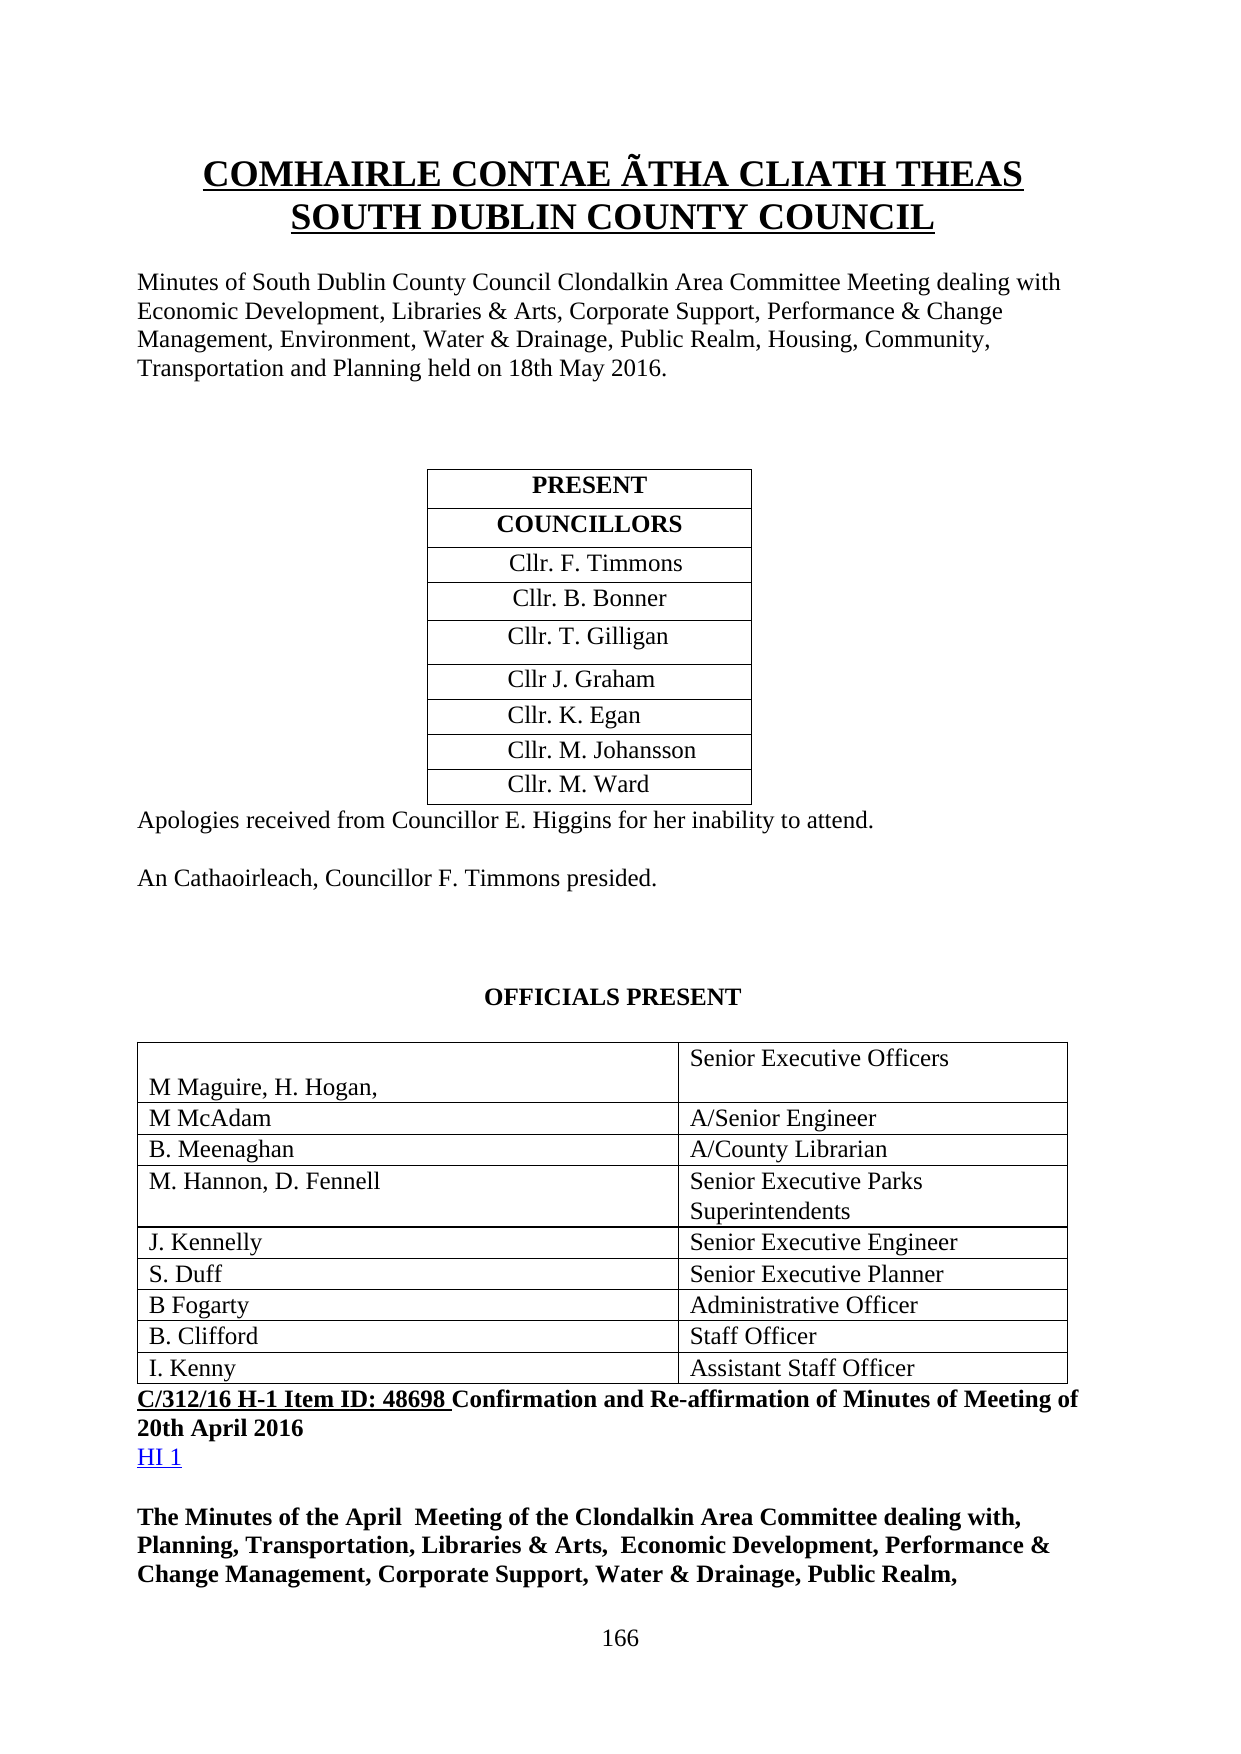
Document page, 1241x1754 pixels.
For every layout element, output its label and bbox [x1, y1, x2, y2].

table_header [135, 150, 1090, 1590]
